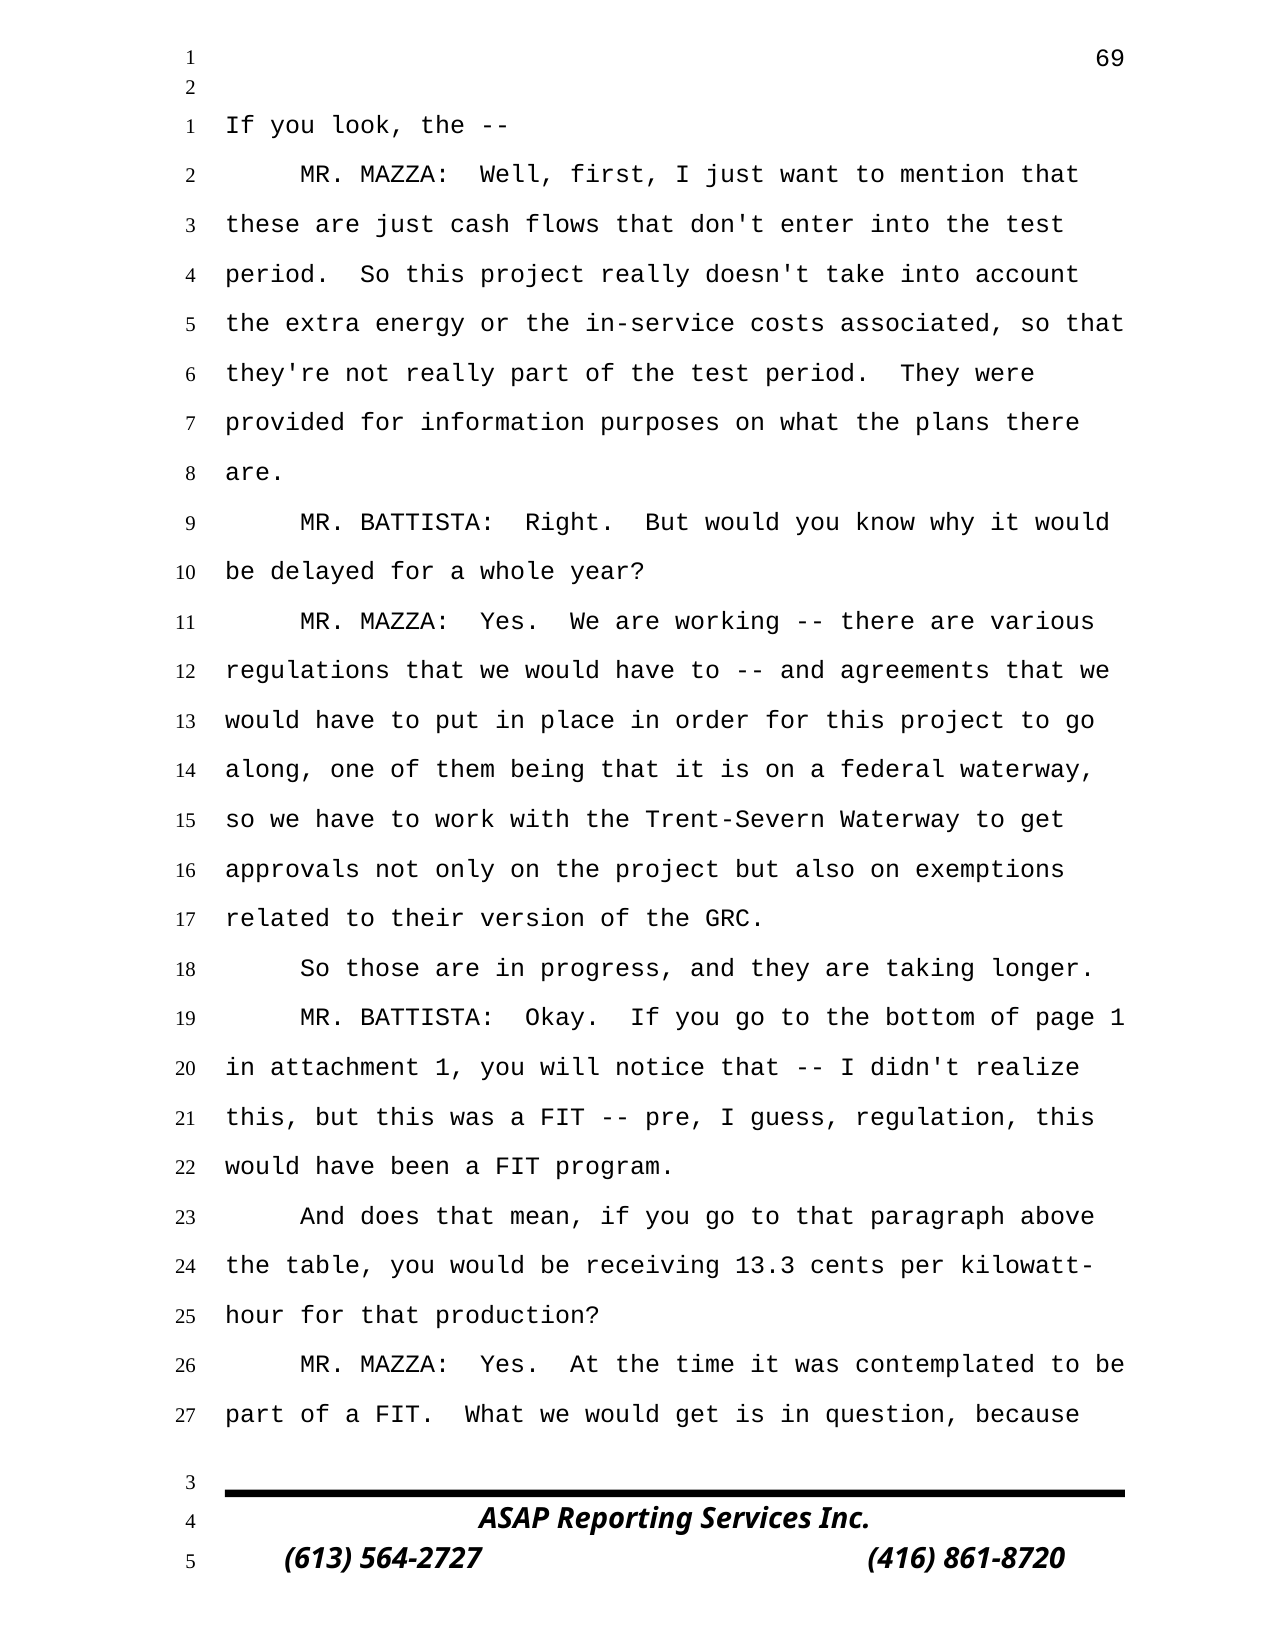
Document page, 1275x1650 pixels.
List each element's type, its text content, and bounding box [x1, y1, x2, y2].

text MR. BATTISTA: Right. But would you know why it would be delayed for a whole year? [225, 509, 1125, 587]
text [225, 1352, 1125, 1430]
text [225, 112, 1125, 141]
text And does that mean, if you go to that paragraph above the table, you would be receiving 13.3 cents per kilowatt-hour for that production? [225, 1203, 1125, 1331]
text So those are in progress, and they are taking longer. [225, 955, 1125, 984]
text MR. BATTISTA: Okay. If you go to the bottom of page 1 in attachment 1, you will notice that -- I didn't realize this, but this was a FIT -- pre, I guess, regulation, this would have been a FIT program. [225, 1005, 1125, 1182]
text MR. MAZZA: Well, first, I just want to mention that these are just cash flows that don't enter into the test period. So this project really doesn't take into account the extra energy or the in-service costs associated, so that they're not really part of the test period. They were provided for information purposes on what the plans there are. [225, 162, 1125, 488]
text MR. MAZZA: Yes. We are working -- there are various regulations that we would have to -- and agreements that we would have to put in place in order for this project to go along, one of them being that it is on a federal waterway, so we have to work with the Trent-Severn Waterway to get approvals not only on the project but also on exemptions related to their version of the GRC. [225, 608, 1125, 934]
